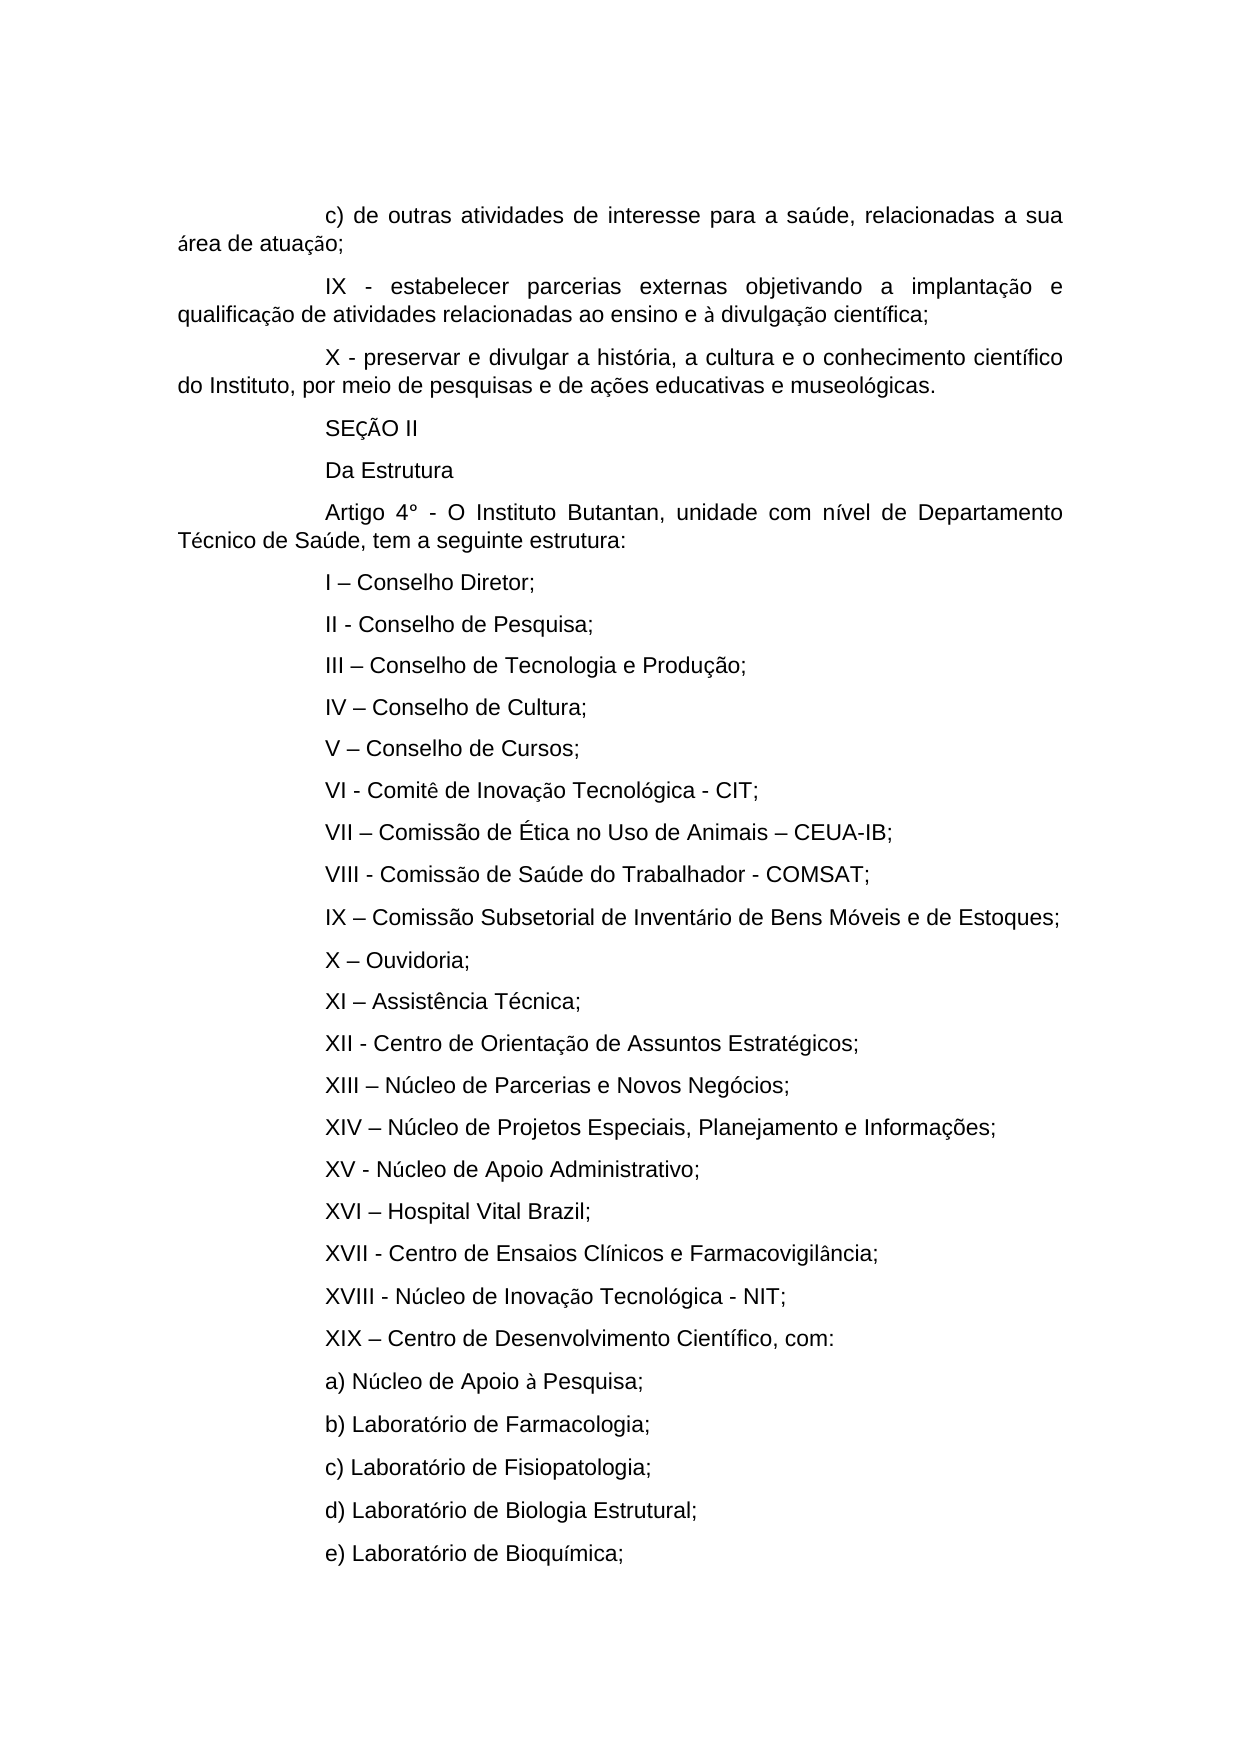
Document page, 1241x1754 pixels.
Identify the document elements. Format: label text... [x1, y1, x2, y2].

text X – Ouvidoria; [177, 947, 1063, 973]
text VII – Comissão de Ética no Uso de Animais – CEUA-IB; [177, 819, 1063, 846]
text SEÇÃO II [177, 414, 1063, 442]
text X - preservar e divulgar a história, a cultura e o conhecimento científico do Instituto, por meio de pesquisas e de ações educativas e museológicas. [177, 343, 1063, 399]
text III – Conselho de Tecnologia e Produção; [177, 652, 1063, 678]
text XIV – Núcleo de Projetos Especiais, Planejamento e Informações; [177, 1114, 1063, 1140]
text IV – Conselho de Cultura; [177, 693, 1063, 720]
text a) Núcleo de Apoio à Pesquisa; [177, 1367, 1063, 1395]
text XIII – Núcleo de Parcerias e Novos Negócios; [177, 1072, 1063, 1099]
text c) Laboratório de Fisiopatologia; [177, 1453, 1063, 1481]
text XV - Núcleo de Apoio Administrativo; [177, 1155, 1063, 1183]
text XII - Centro de Orientação de Assuntos Estratégicos; [177, 1029, 1063, 1057]
text I – Conselho Diretor; [177, 569, 1063, 596]
text V – Conselho de Cursos; [177, 735, 1063, 761]
text XIX – Centro de Desenvolvimento Científico, com: [177, 1325, 1063, 1352]
text XVII - Centro de Ensaios Clínicos e Farmacovigilância; [177, 1239, 1063, 1267]
text c) de outras atividades de interesse para a saúde, relacionadas a sua área de atuação; [177, 201, 1063, 257]
text VIII - Comissão de Saúde do Trabalhador - COMSAT; [177, 861, 1063, 888]
text II - Conselho de Pesquisa; [177, 611, 1063, 637]
text d) Laboratório de Biologia Estrutural; [177, 1496, 1063, 1524]
text XVIII - Núcleo de Inovação Tecnológica - NIT; [177, 1282, 1063, 1310]
text VI - Comitê de Inovação Tecnológica - CIT; [177, 776, 1063, 804]
text IX – Comissão Subsetorial de Inventário de Bens Móveis e de Estoques; [177, 903, 1063, 932]
text XI – Assistência Técnica; [177, 988, 1063, 1014]
text XVI – Hospital Vital Brazil; [177, 1198, 1063, 1224]
text e) Laboratório de Bioquímica; [177, 1539, 1063, 1567]
text Da Estrutura [177, 457, 1063, 483]
text Artigo 4º - O Instituto Butantan, unidade com nível de Departamento Técnico de Saúde, tem a seguinte estrutura: [177, 498, 1063, 554]
text b) Laboratório de Farmacologia; [177, 1410, 1063, 1438]
text IX - estabelecer parcerias externas objetivando a implantação e qualificação de atividades relacionadas ao ensino e à divulgação científica; [177, 272, 1063, 328]
